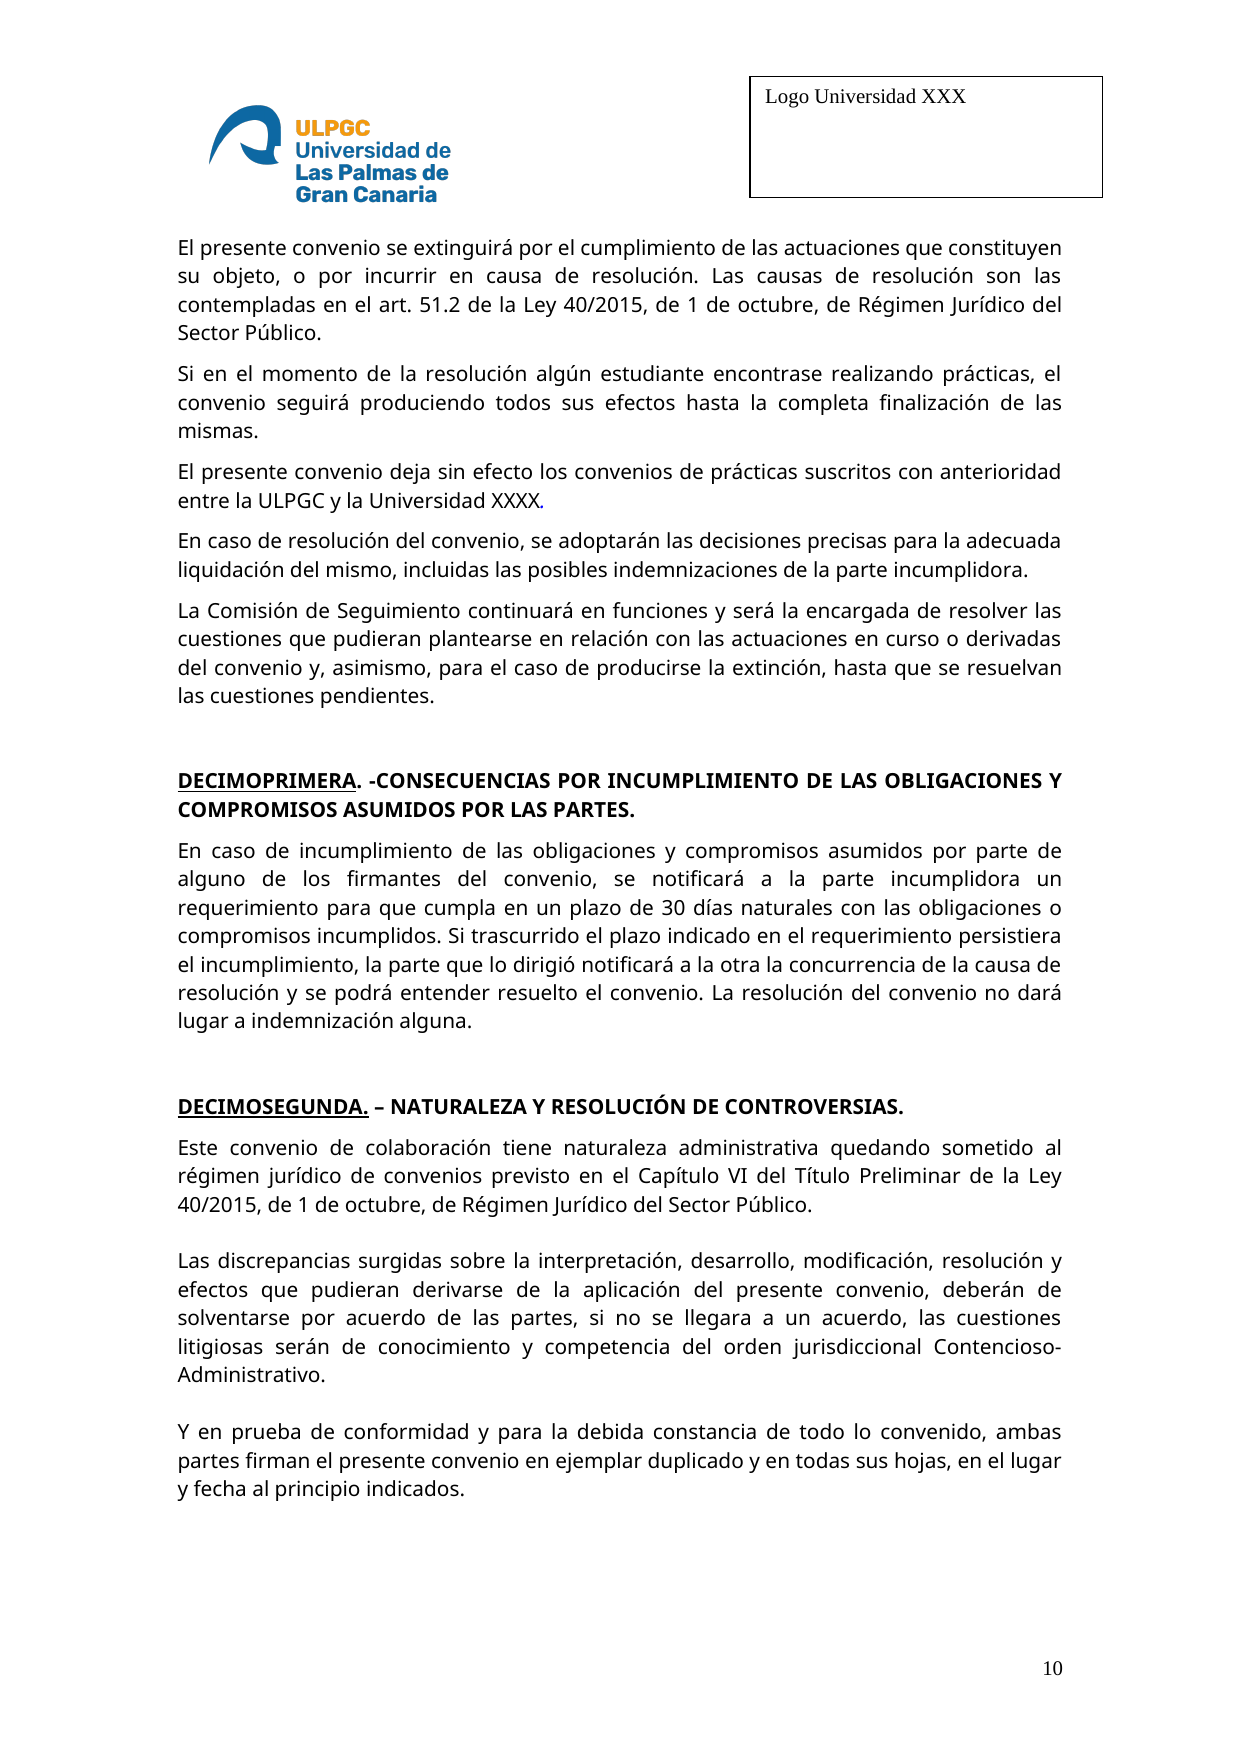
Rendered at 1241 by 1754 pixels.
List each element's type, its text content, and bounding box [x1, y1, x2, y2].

text Este convenio de colaboración tiene naturaleza administrativa quedando sometido al régimen jurídico de convenios previsto en el Capítulo VI del Título Preliminar de la Ley 40/2015, de 1 de octubre, de Régimen Jurídico del Sector Público. [177, 1133, 1063, 1218]
text Las discrepancias surgidas sobre la interpretación, desarrollo, modificación, resolución y efectos que pudieran derivarse de la aplicación del presente convenio, deberán de solventarse por acuerdo de las partes, si no se llegara a un acuerdo, las cuestiones litigiosas serán de conocimiento y competencia del orden jurisdiccional Contencioso-Administrativo. [177, 1247, 1063, 1389]
text En caso de incumplimiento de las obligaciones y compromisos asumidos por parte de alguno de los firmantes del convenio, se notificará a la parte incumplidora un requerimiento para que cumpla en un plazo de 30 días naturales con las obligaciones o compromisos incumplidos. Si trascurrido el plazo indicado en el requerimiento persistiera el incumplimiento, la parte que lo dirigió notificará a la otra la concurrencia de la causa de resolución y se podrá entender resuelto el convenio. La resolución del convenio no dará lugar a indemnización alguna. [177, 836, 1063, 1035]
picture [177, 73, 482, 234]
text En caso de resolución del convenio, se adoptarán las decisiones precisas para la adecuada liquidación del mismo, incluidas las posibles indemnizaciones de la parte incumplidora. [177, 527, 1063, 583]
text La Comisión de Seguimiento continuará en funciones y será la encargada de resolver las cuestiones que pudieran plantearse en relación con las actuaciones en curso o derivadas del convenio y, asimismo, para el caso de producirse la extinción, hasta que se resuelvan las cuestiones pendientes. [177, 596, 1063, 710]
text El presente convenio se extinguirá por el cumplimiento de las actuaciones que constituyen su objeto, o por incurrir en causa de resolución. Las causas de resolución son las contempladas en el art. 51.2 de la Ley 40/2015, de 1 de octubre, de Régimen Jurídico del Sector Público. [177, 233, 1063, 347]
text Y en prueba de conformidad y para la debida constancia de todo lo convenido, ambas partes firman el presente convenio en ejemplar duplicado y en todas sus hojas, en el lugar y fecha al principio indicados. [177, 1417, 1063, 1503]
text DECIMOSEGUNDA. – NATURALEZA Y RESOLUCIÓN DE CONTROVERSIAS. [177, 1092, 1063, 1120]
text El presente convenio deja sin efecto los convenios de prácticas suscritos con anterioridad entre la ULPGC y la Universidad XXXX. [177, 457, 1063, 514]
text Si en el momento de la resolución algún estudiante encontrase realizando prácticas, el convenio seguirá produciendo todos sus efectos hasta la completa finalización de las mismas. [177, 359, 1063, 445]
text DECIMOPRIMERA. -CONSECUENCIAS POR INCUMPLIMIENTO DE LAS OBLIGACIONES Y COMPROMISOS ASUMIDOS POR LAS PARTES. [177, 767, 1063, 823]
